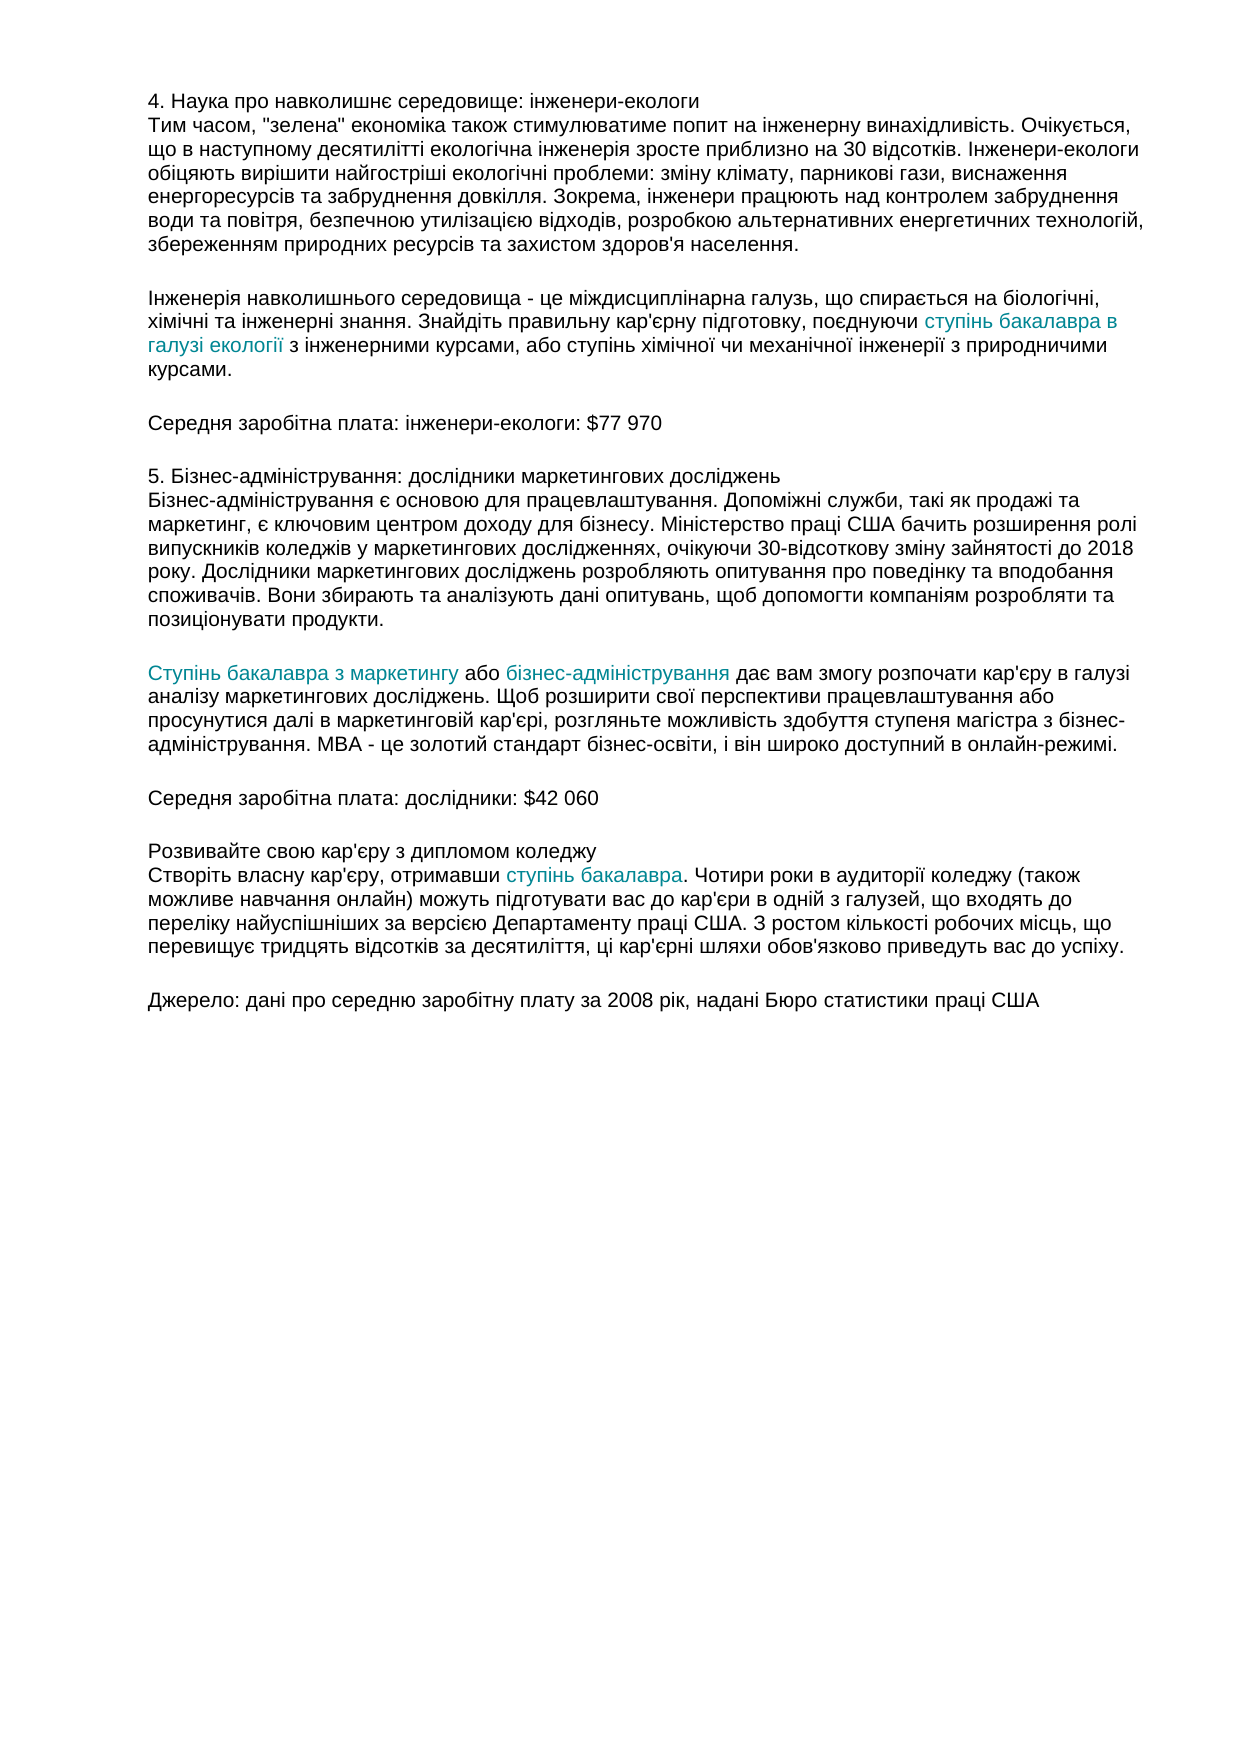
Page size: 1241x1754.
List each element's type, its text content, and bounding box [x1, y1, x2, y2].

text Розвивайте свою кар'єру з дипломом коледжу Створіть власну кар'єру, отримавши ступінь бакалавра. Чотири роки в аудиторії коледжу (також можливе навчання онлайн) можуть підготувати вас до кар'єри в одній з галузей, що входять до переліку найуспішніших за версією Департаменту праці США. З ростом кількості робочих місць, що перевищує тридцять відсотків за десятиліття, ці кар'єрні шляхи обов'язково приведуть вас до успіху. [148, 838, 1152, 958]
text Середня заробітна плата: дослідники: $42 060 [148, 785, 1152, 809]
text Середня заробітна плата: інженери-екологи: $77 970 [148, 410, 1152, 434]
text Ступінь бакалавра з маркетингу або бізнес-адміністрування дає вам змогу розпочати кар'єру в галузі аналізу маркетингових досліджень. Щоб розширити свої перспективи працевлаштування або просунутися далі в маркетинговій кар'єрі, розгляньте можливість здобуття ступеня магістра з бізнес-адміністрування. MBA - це золотий стандарт бізнес-освіти, і він широко доступний в онлайн-режимі. [148, 660, 1152, 756]
text 4. Наука про навколишнє середовище: інженери-екологи Тим часом, "зелена" економіка також стимулюватиме попит на інженерну винахідливість. Очікується, що в наступному десятилітті екологічна інженерія зросте приблизно на 30 відсотків. Інженери-екологи обіцяють вирішити найгостріші екологічні проблеми: зміну клімату, парникові гази, виснаження енергоресурсів та забруднення довкілля. Зокрема, інженери працюють над контролем забруднення води та повітря, безпечною утилізацією відходів, розробкою альтернативних енергетичних технологій, збереженням природних ресурсів та захистом здоров'я населення. [148, 88, 1152, 256]
text 5. Бізнес-адміністрування: дослідники маркетингових досліджень Бізнес-адміністрування є основою для працевлаштування. Допоміжні служби, такі як продажі та маркетинг, є ключовим центром доходу для бізнесу. Міністерство праці США бачить розширення ролі випускників коледжів у маркетингових дослідженнях, очікуючи 30-відсоткову зміну зайнятості до 2018 року. Дослідники маркетингових досліджень розробляють опитування про поведінку та вподобання споживачів. Вони збирають та аналізують дані опитувань, щоб допомогти компаніям розробляти та позиціонувати продукти. [148, 463, 1152, 631]
text Джерело: дані про середню заробітну плату за 2008 рік, надані Бюро статистики праці США [148, 987, 1152, 1011]
text Інженерія навколишнього середовища - це міждисциплінарна галузь, що спирається на біологічні, хімічні та інженерні знання. Знайдіть правильну кар'єрну підготовку, поєднуючи ступінь бакалавра в галузі екології з інженерними курсами, або ступінь хімічної чи механічної інженерії з природничими курсами. [148, 285, 1152, 381]
